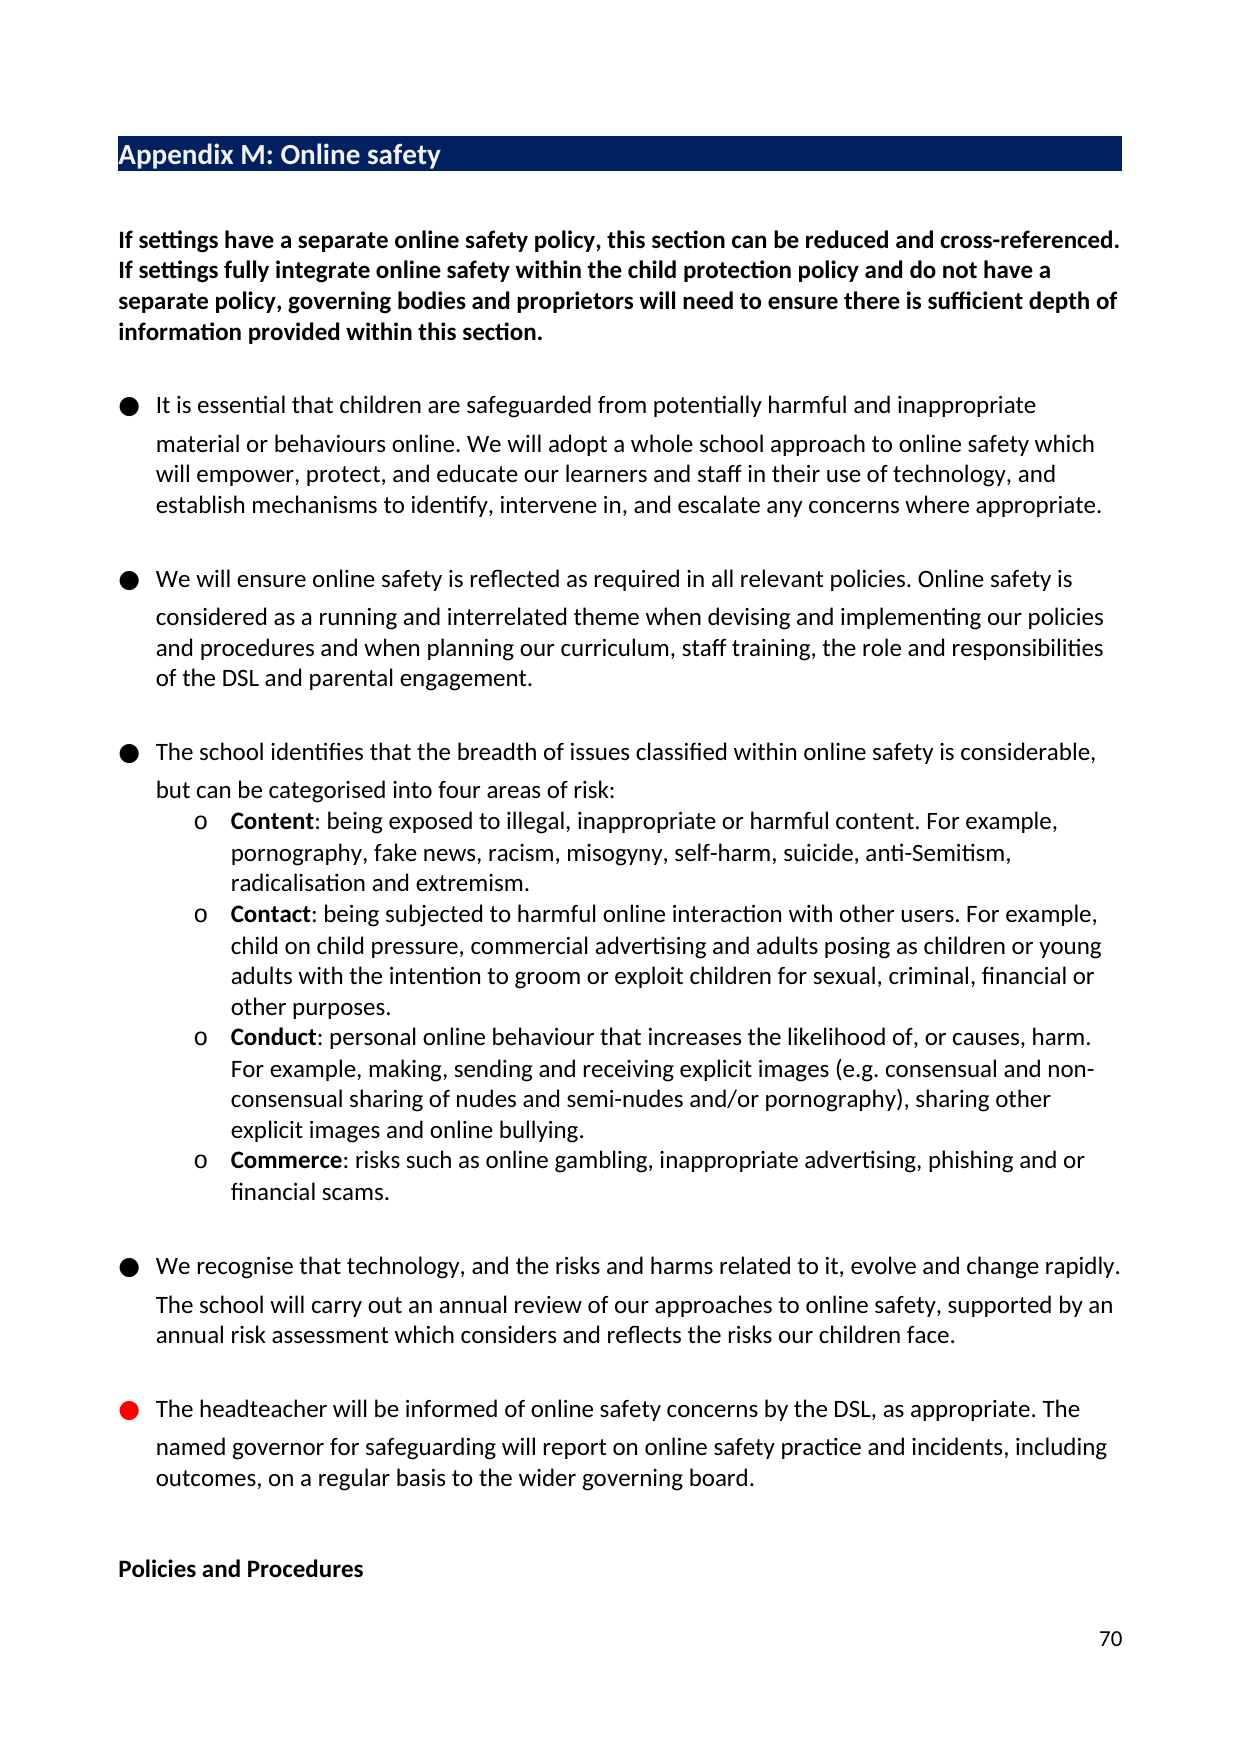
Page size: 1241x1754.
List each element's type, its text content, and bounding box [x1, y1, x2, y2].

list Content: being exposed to illegal, inappropriate or harmful content. For example, pornography, fake news, racism, misogyny, self-harm, suicide, anti-Semitism, radicalisation and extremism. [193, 805, 1122, 898]
text Policies and Procedures [118, 1554, 1122, 1584]
list The school identifies that the breadth of issues classified within online safety is considerable, but can be categorised into four areas of risk: [118, 723, 1122, 805]
list It is essential that children are safeguarded from potentially harmful and inappropriate material or behaviours online. We will adopt a whole school approach to online safety which will empower, protect, and educate our learners and staff in their use of technology, and establish mechanisms to identify, intervene in, and escalate any concerns where appropriate. [118, 377, 1122, 519]
list Conduct: personal online behaviour that increases the likelihood of, or causes, harm. For example, making, sending and receiving explicit images (e.g. consensual and non-consensual sharing of nudes and semi-nudes and/or pornography), sharing other explicit images and online bullying. [193, 1021, 1122, 1145]
text Appendix M: Online safety [118, 136, 1122, 171]
list Commerce: risks such as online gambling, inappropriate advertising, phishing and or financial scams. [193, 1145, 1122, 1207]
list The headteacher will be informed of online safety concerns by the DSL, as appropriate. The named governor for safeguarding will report on online safety practice and incidents, including outcomes, on a regular basis to the wider governing board. [118, 1380, 1122, 1493]
list We will ensure online safety is reflected as required in all relevant policies. Online safety is considered as a running and interrelated theme when devising and implementing our policies and procedures and when planning our curriculum, staff training, the role and responsibilities of the DSL and parental engagement. [118, 550, 1122, 693]
list We recognise that technology, and the risks and harms related to it, evolve and change rapidly. The school will carry out an annual review of our approaches to online safety, supported by an annual risk assessment which considers and reflects the risks our children face. [118, 1237, 1122, 1350]
list Contact: being subjected to harmful online interaction with other users. For example, child on child pressure, commercial advertising and adults posing as children or young adults with the intention to groom or exploit children for sexual, criminal, financial or other purposes. [193, 898, 1122, 1021]
text If settings have a separate online safety policy, this section can be reduced and cross-referenced. If settings fully integrate online safety within the child protection policy and do not have a separate policy, governing bodies and proprietors will need to ensure there is sufficient depth of information provided within this section. [118, 224, 1122, 346]
